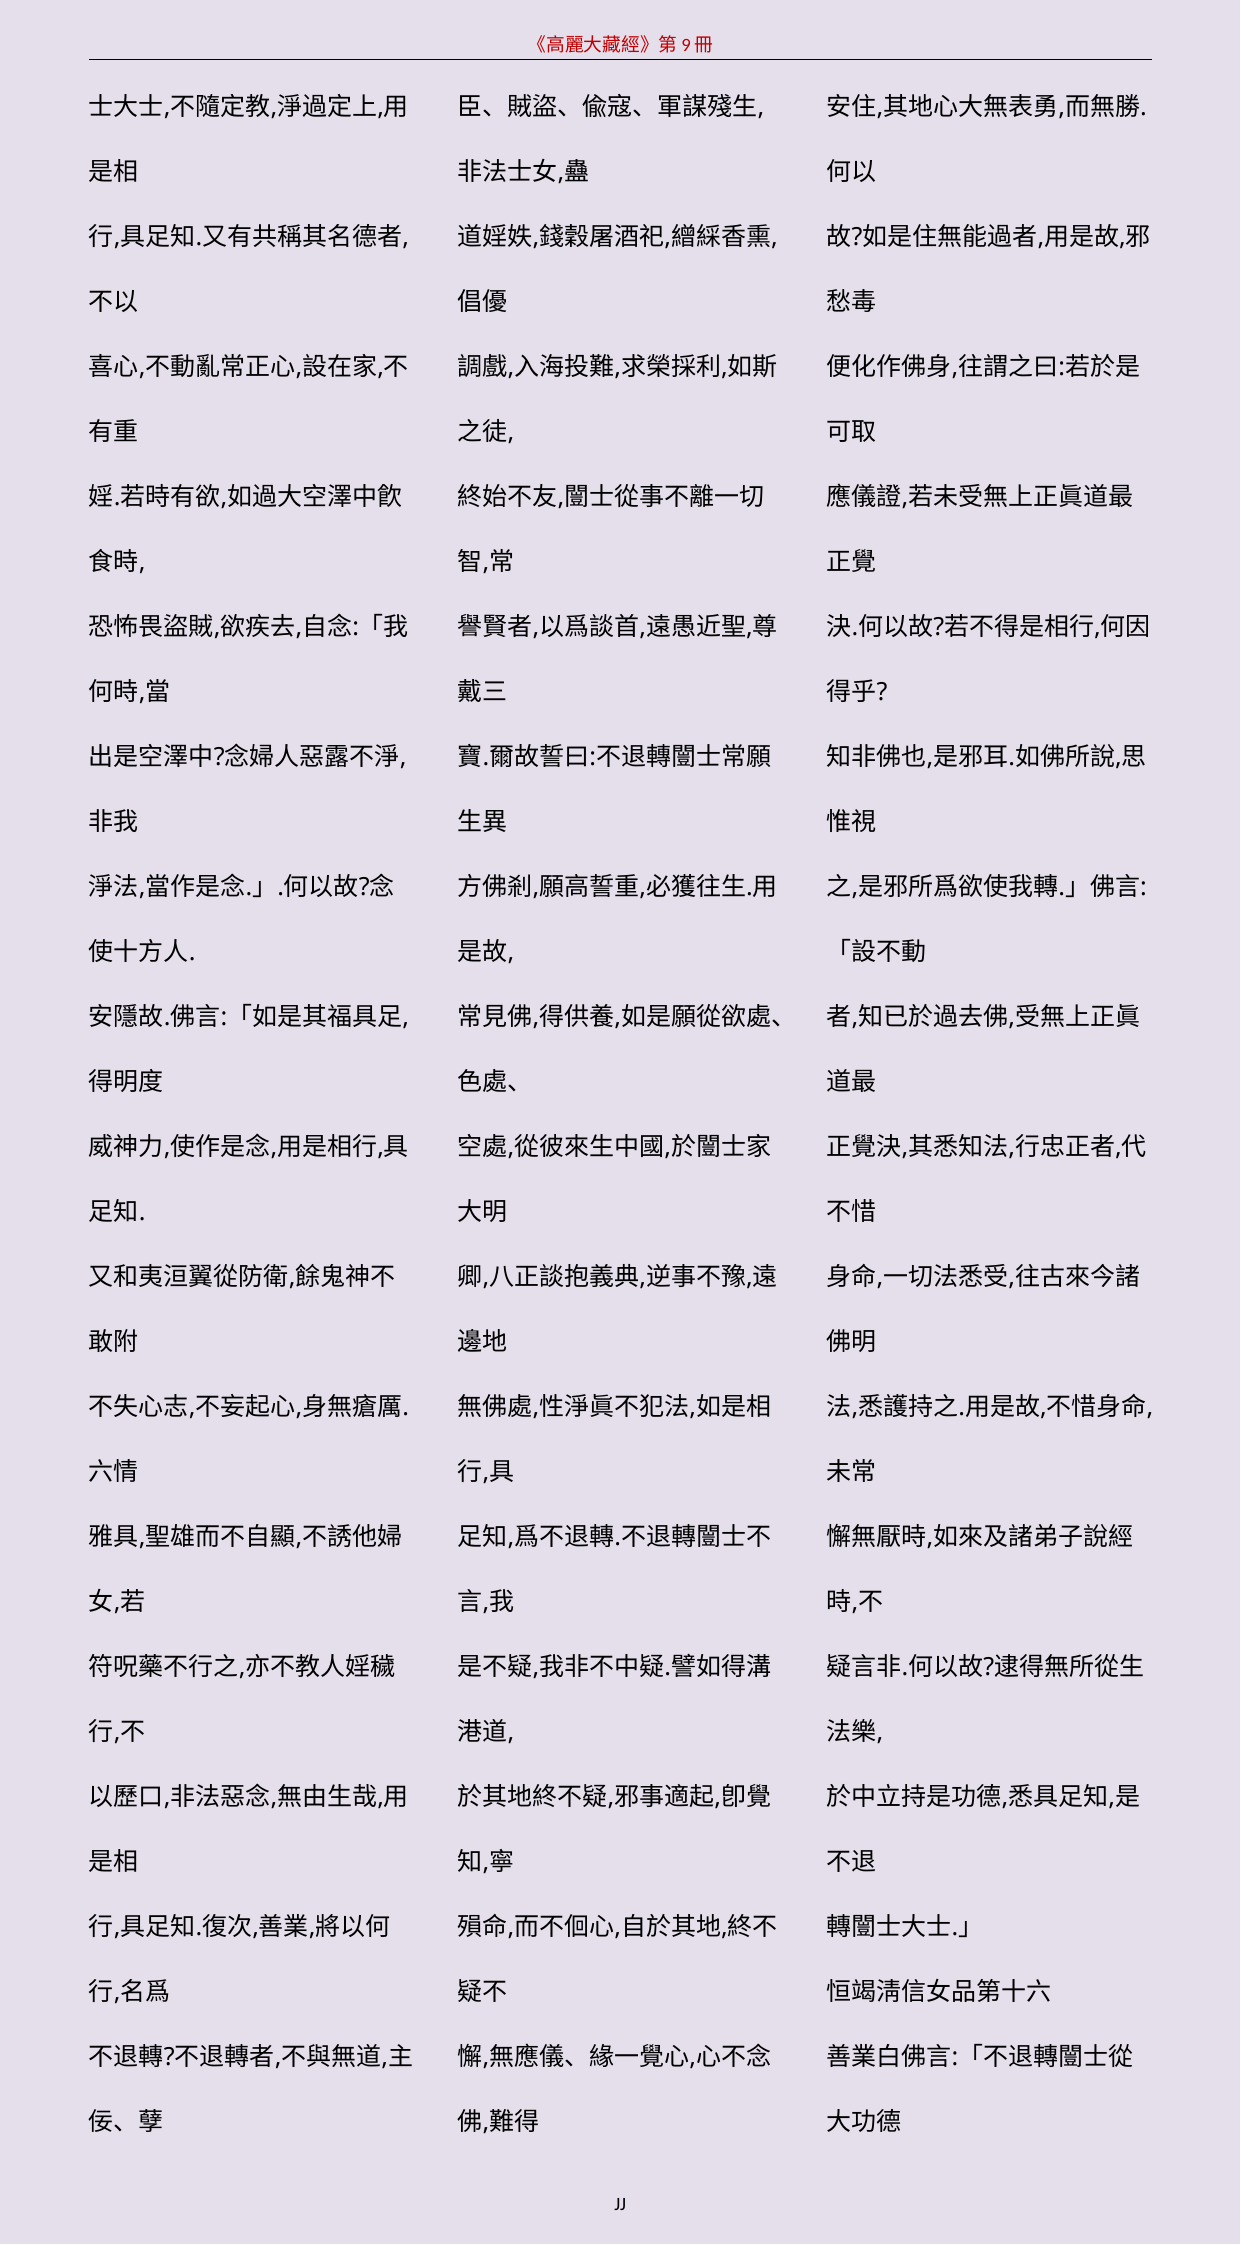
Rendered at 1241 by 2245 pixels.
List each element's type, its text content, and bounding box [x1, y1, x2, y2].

text 之,是邪所爲欲使我轉.」佛言:「設不動 [826, 852, 1152, 982]
text 懈無厭時,如來及諸弟子說經時,不 [826, 1502, 1152, 1632]
text 譽賢者,以爲談首,遠愚近聖,尊戴三 [457, 592, 783, 722]
text 應儀證,若未受無上正眞道最正覺 [826, 462, 1152, 592]
text 安隱故.佛言:「如是其福具足,得明度 [89, 982, 414, 1112]
text 以歷口,非法惡念,無由生哉,用是相 [89, 1762, 414, 1892]
text 調戲,入海投難,求榮採利,如斯之徒, [457, 332, 783, 462]
text 出是空澤中?念婦人惡露不淨,非我 [89, 722, 414, 852]
text 常見佛,得供養,如是願從欲處、色處、 [457, 982, 783, 1112]
text 法,悉護持之.用是故,不惜身命,未常 [826, 1372, 1152, 1502]
text 殞命,而不佪心,自於其地,終不疑不 [457, 1892, 783, 2022]
text 卿,八正談抱義典,逆事不豫,遠邊地 [457, 1242, 783, 1372]
text 婬.若時有欲,如過大空澤中飮食時, [89, 462, 414, 592]
text 方佛剎,願高誓重,必獲往生.用是故, [457, 852, 783, 982]
text 雅具,聖雄而不自顯,不誘他婦女,若 [89, 1502, 414, 1632]
text 淨法,當作是念.」.何以故?念使十方人. [89, 852, 414, 982]
text 恒竭淸信女品第十六 [826, 1957, 1152, 2022]
text 恐怖畏盜賊,欲疾去,自念:「我何時,當 [89, 592, 414, 722]
text 寶.爾故誓曰:不退轉闓士常願生異 [457, 722, 783, 852]
text 於其地終不疑,邪事適起,卽覺知,寧 [457, 1762, 783, 1892]
text 便化作佛身,往謂之曰:若於是可取 [826, 332, 1152, 462]
text 於中立持是功德,悉具足知,是不退 [826, 1762, 1152, 1892]
text 行,具足知.復次,善業,將以何行,名爲 [89, 1892, 414, 2022]
text 是不疑,我非不中疑.譬如得溝港道, [457, 1632, 783, 1762]
text 身命,一切法悉受,往古來今諸佛明 [826, 1242, 1152, 1372]
text 轉闓士大士.」 [826, 1892, 1152, 1957]
text 無佛處,性淨眞不犯法,如是相行,具 [457, 1372, 783, 1502]
text 不退轉?不退轉者,不與無道,主佞、孽 [89, 2022, 414, 2152]
text 故?如是住無能過者,用是故,邪愁毒 [826, 202, 1152, 332]
text 道婬妷,錢穀屠酒祀,繒綵香熏,倡優 [457, 202, 783, 332]
text 不失心志,不妄起心,身無瘡厲.六情 [89, 1372, 414, 1502]
text 又和夷洹翼從防衛,餘鬼神不敢附 [89, 1242, 414, 1372]
text 空處,從彼來生中國,於闓士家大明 [457, 1112, 783, 1242]
text 善業白佛言:「不退轉闓士從大功德 [826, 2022, 1152, 2152]
text 足知,爲不退轉.不退轉闓士不言,我 [457, 1502, 783, 1632]
text 懈,無應儀、緣一覺心,心不念佛,難得 [457, 2022, 783, 2152]
text 者,知已於過去佛,受無上正眞道最 [826, 982, 1152, 1112]
text 決.何以故?若不得是相行,何因得乎? [826, 592, 1152, 722]
text 臣、賊盜、偸寇、軍謀殘生,非法士女,蠱 [457, 72, 783, 202]
text 終始不友,闓士從事不離一切智,常 [457, 462, 783, 592]
text 安住,其地心大無表勇,而無勝.何以 [826, 72, 1152, 202]
text 士大士,不隨定教,淨過定上,用是相 [89, 72, 414, 202]
text 行,具足知.又有共稱其名德者,不以 [89, 202, 414, 332]
text 符呪藥不行之,亦不教人婬穢行,不 [89, 1632, 414, 1762]
text 知非佛也,是邪耳.如佛所說,思惟視 [826, 722, 1152, 852]
text 正覺決,其悉知法,行忠正者,代不惜 [826, 1112, 1152, 1242]
text 疑言非.何以故?逮得無所從生法樂, [826, 1632, 1152, 1762]
text 威神力,使作是念,用是相行,具足知. [89, 1112, 414, 1242]
text 喜心,不動亂常正心,設在家,不有重 [89, 332, 414, 462]
